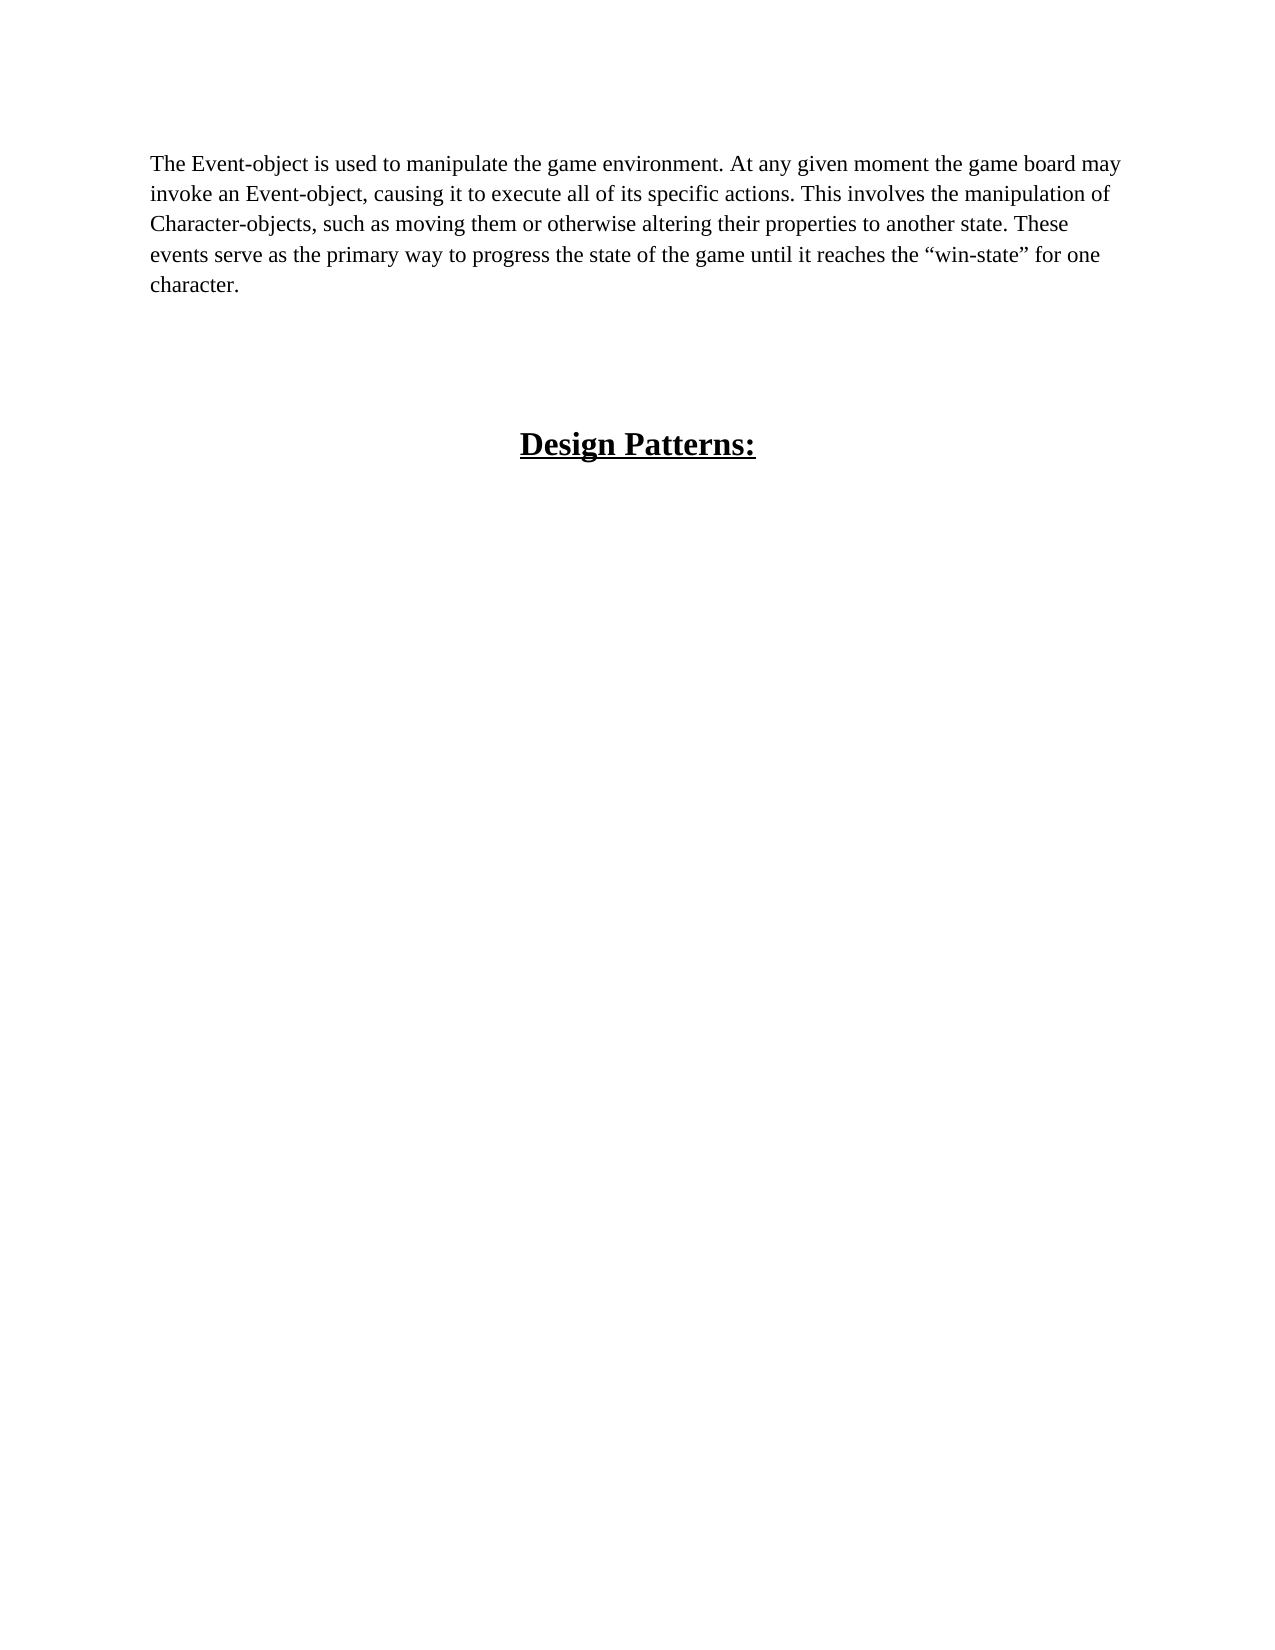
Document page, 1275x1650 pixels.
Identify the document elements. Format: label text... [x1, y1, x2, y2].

text Design Patterns: [150, 424, 1125, 462]
text The Event-object is used to manipulate the game environment. At any given moment the game board may invoke an Event-object, causing it to execute all of its specific actions. This involves the manipulation of Character-objects, such as moving them or otherwise altering their properties to another state. These events serve as the primary way to progress the state of the game until it reaches the “win-state” for one character. [150, 150, 1125, 297]
